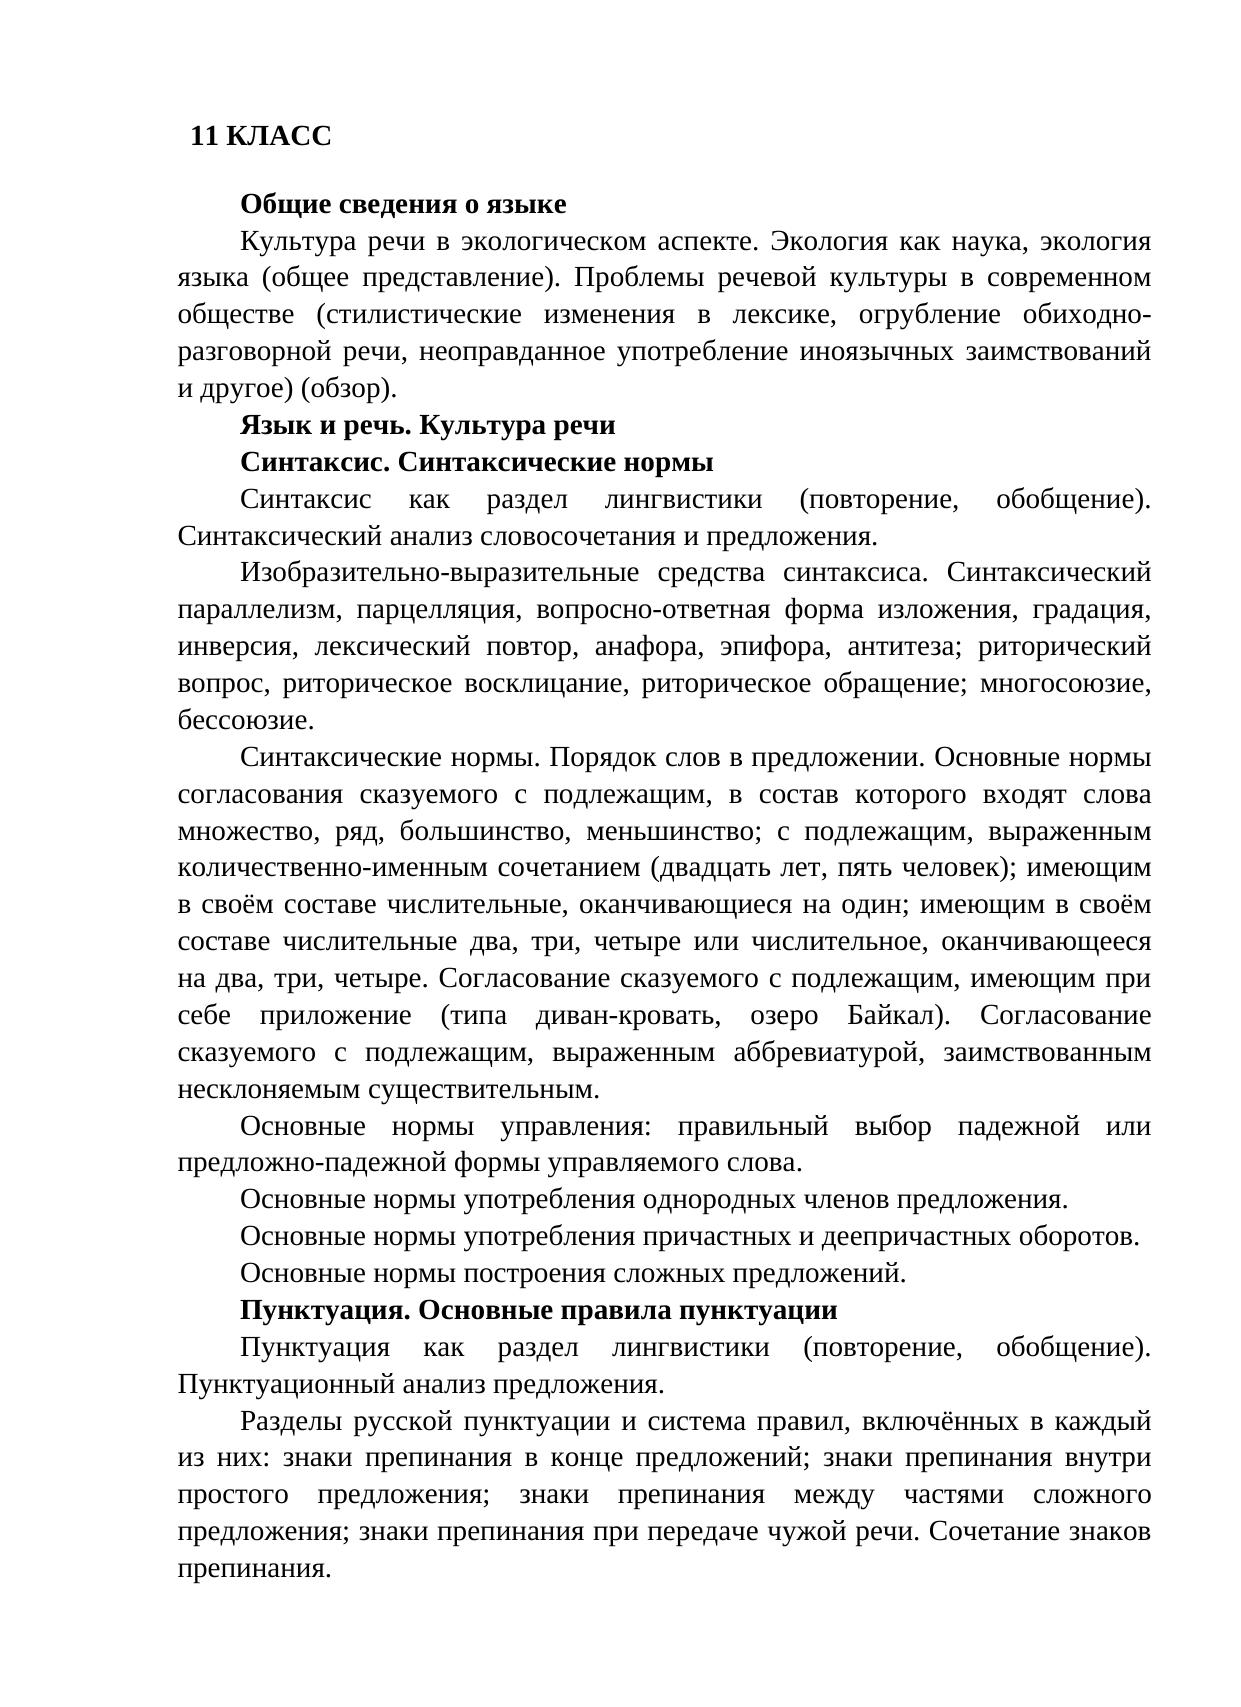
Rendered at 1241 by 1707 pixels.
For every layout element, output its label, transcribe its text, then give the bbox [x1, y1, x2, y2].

text Общие сведения о языке [177, 186, 1152, 219]
text Основные нормы употребления однородных членов предложения. [177, 1181, 1152, 1215]
text Пунктуация как раздел лингвистики (повторение, обобщение). Пунктуационный анализ предложения. [177, 1329, 1152, 1399]
text Пунктуация. Основные правила пунктуации [177, 1292, 1152, 1326]
text Основные нормы управления: правильный выбор падежной или предложно-падежной формы управляемого слова. [177, 1108, 1152, 1178]
text Изобразительно-выразительные средства синтаксиса. Синтаксический параллелизм, парцелляция, вопросно-ответная форма изложения, градация, инверсия, лексический повтор, анафора, эпифора, антитеза; риторический вопрос, риторическое восклицание, риторическое обращение; многосоюзие, бессоюзие. [177, 554, 1152, 736]
text 11 КЛАСС [190, 118, 1152, 152]
text Синтаксические нормы. Порядок слов в предложении. Основные нормы согласования сказуемого с подлежащим, в состав которого входят слова множество, ряд, большинство, меньшинство; с подлежащим, выраженным количественно-именным сочетанием (двадцать лет, пять человек); имеющим в своём составе числительные, оканчивающиеся на один; имеющим в своём составе числительные два, три, четыре или числительное, оканчивающееся на два, три, четыре. Согласование сказуемого с подлежащим, имеющим при себе приложение (типа диван-кровать, озеро Байкал). Согласование сказуемого с подлежащим, выраженным аббревиатурой, заимствованным несклоняемым существительным. [177, 739, 1152, 1104]
text Разделы русской пунктуации и система правил, включённых в каждый из них: знаки препинания в конце предложений; знаки препинания внутри простого предложения; знаки препинания между частями сложного предложения; знаки препинания при передаче чужой речи. Сочетание знаков препинания. [177, 1403, 1152, 1584]
text Синтаксис. Синтаксические нормы [177, 444, 1152, 477]
text Синтаксис как раздел лингвистики (повторение, обобщение). Синтаксический анализ словосочетания и предложения. [177, 481, 1152, 551]
text Культура речи в экологическом аспекте. Экология как наука, экология языка (общее представление). Проблемы речевой культуры в современном обществе (стилистические изменения в лексике, огрубление обиходно-разговорной речи, неоправданное употребление иноязычных заимствований и другое) (обзор). [177, 223, 1152, 404]
text Язык и речь. Культура речи [177, 407, 1152, 441]
text Основные нормы построения сложных предложений. [177, 1255, 1152, 1289]
text Основные нормы употребления причастных и деепричастных оборотов. [177, 1218, 1152, 1252]
